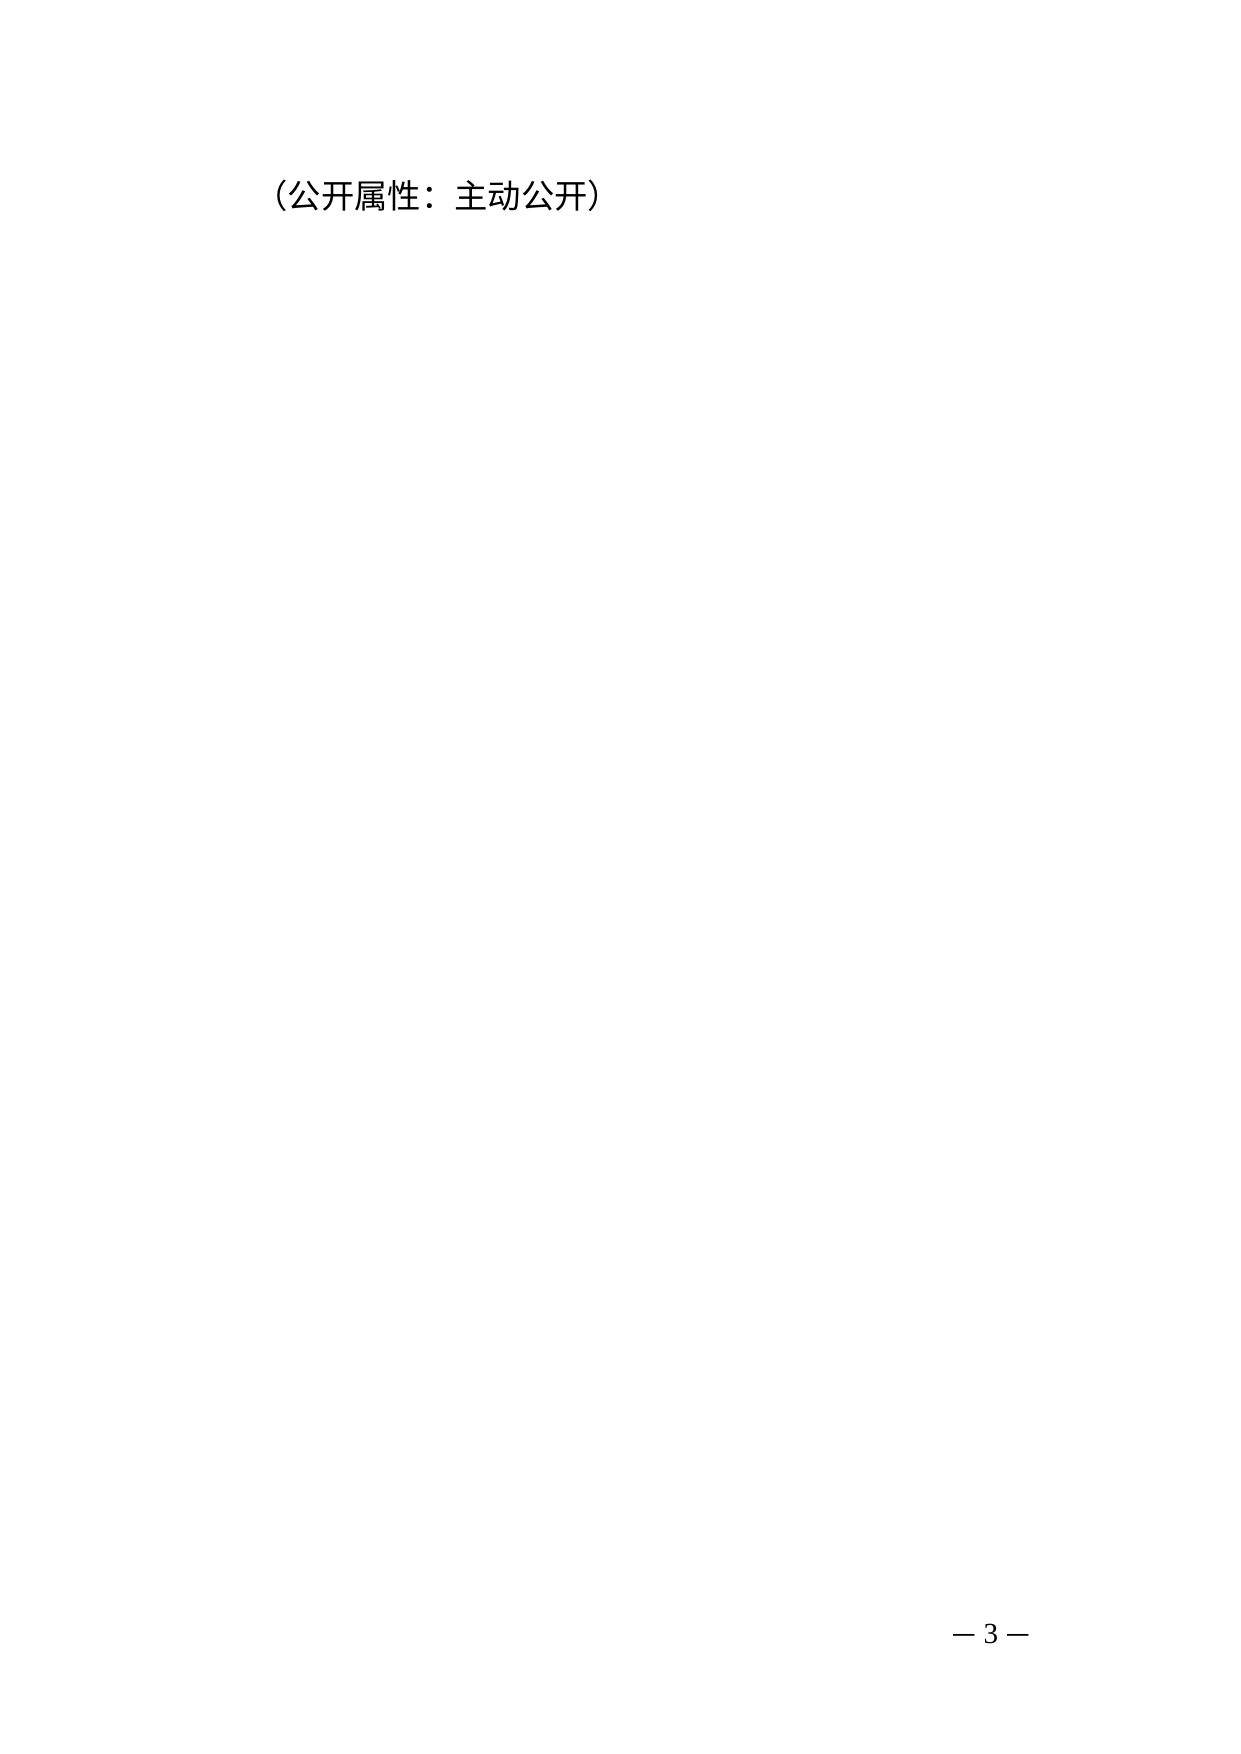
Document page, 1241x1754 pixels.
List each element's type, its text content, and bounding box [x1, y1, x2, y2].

text （公开属性：主动公开） [187, 162, 1053, 227]
